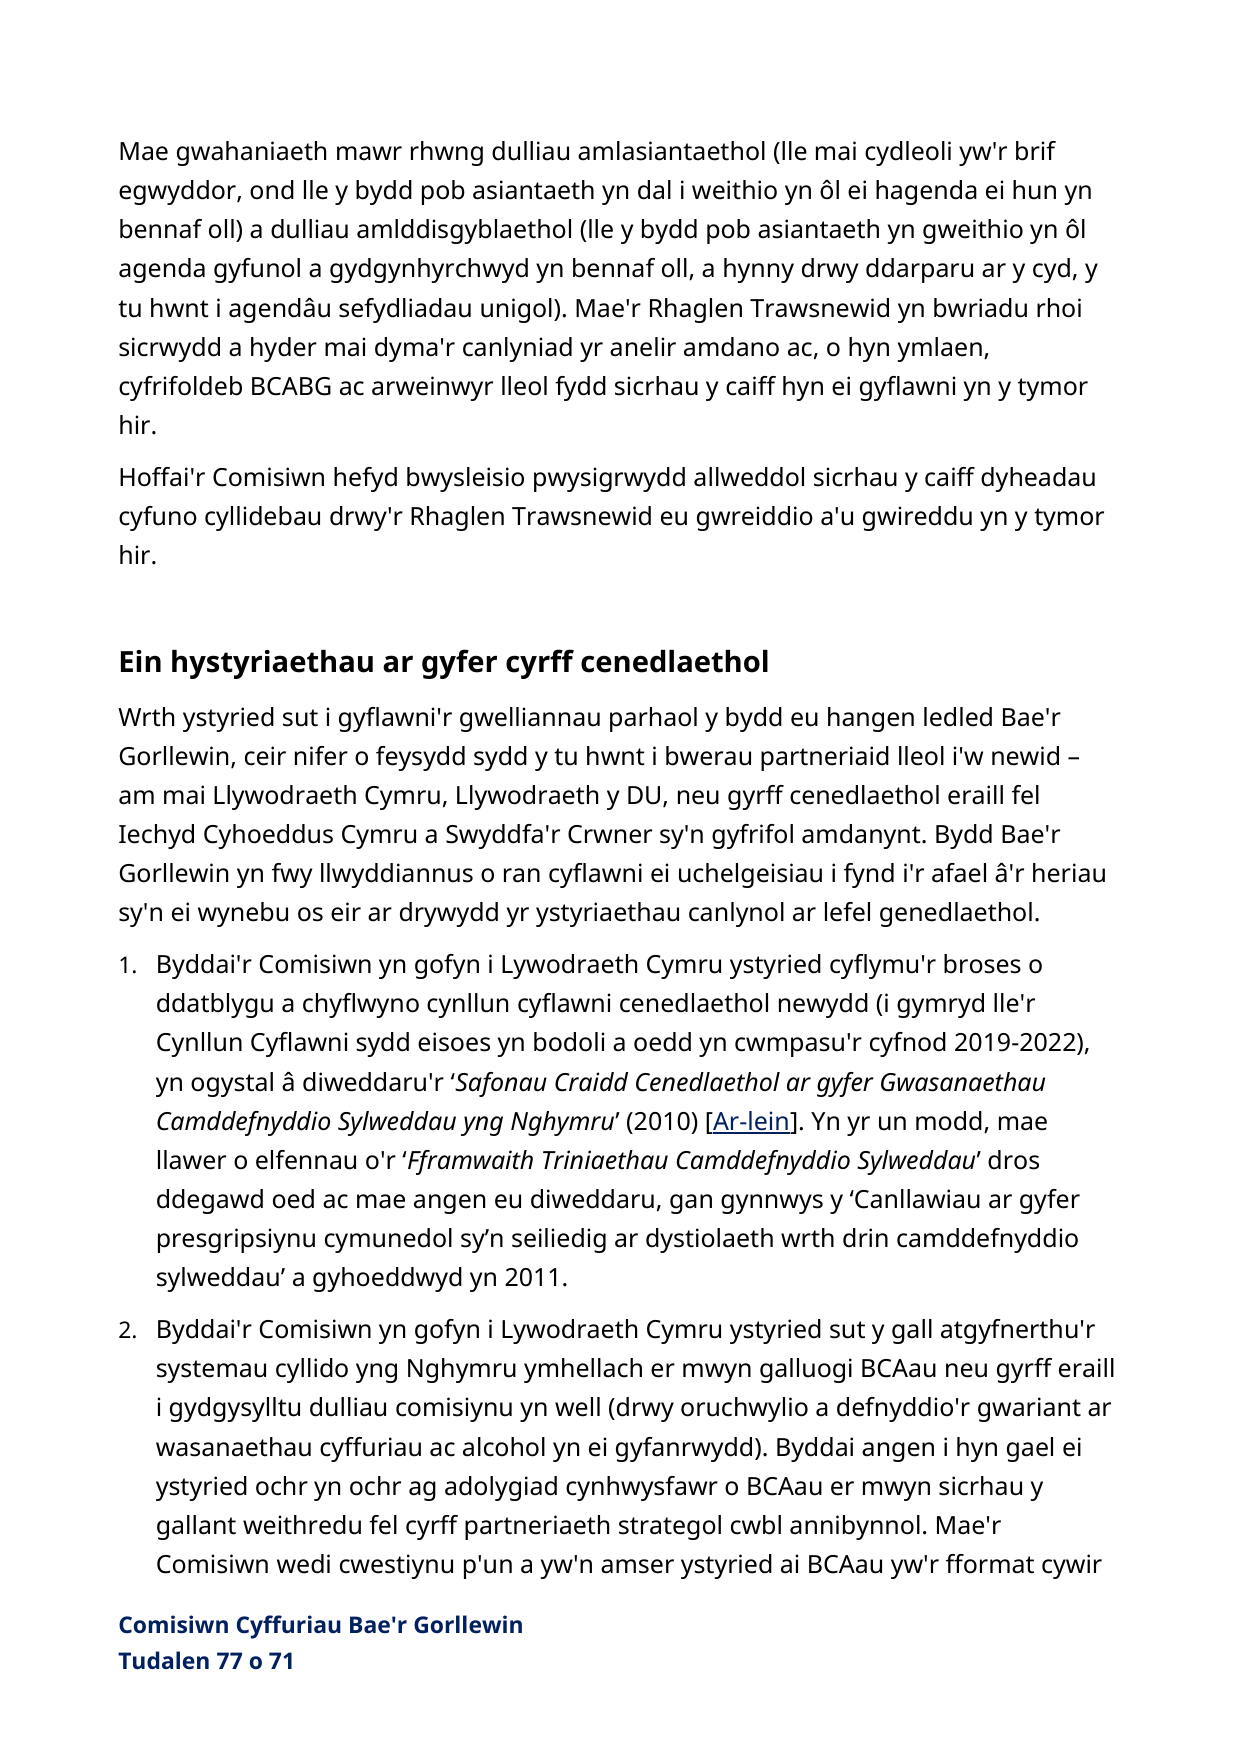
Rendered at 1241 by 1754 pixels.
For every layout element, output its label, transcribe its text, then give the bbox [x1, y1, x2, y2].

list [118, 1312, 1122, 1581]
text Wrth ystyried sut i gyflawni'r gwelliannau parhaol y bydd eu hangen ledled Bae'r Gorllewin, ceir nifer o feysydd sydd y tu hwnt i bwerau partneriaid lleol i'w newid – am mai Llywodraeth Cymru, Llywodraeth y DU, neu gyrff cenedlaethol eraill fel Iechyd Cyhoeddus Cymru a Swyddfa'r Crwner sy'n gyfrifol amdanynt. Bydd Bae'r Gorllewin yn fwy llwyddiannus o ran cyflawni ei uchelgeisiau i fynd i'r afael â'r heriau sy'n ei wynebu os eir ar drywydd yr ystyriaethau canlynol ar lefel genedlaethol. [118, 699, 1122, 929]
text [118, 134, 1122, 442]
subtitle Ein hystyriaethau ar gyfer cyrff cenedlaethol [118, 641, 1122, 681]
list Byddai'r Comisiwn yn gofyn i Lywodraeth Cymru ystyried cyflymu'r broses o ddatblygu a chyflwyno cynllun cyflawni cenedlaethol newydd (i gymryd lle'r Cynllun Cyflawni sydd eisoes yn bodoli a oedd yn cwmpasu'r cyfnod 2019-2022), yn ogystal â diweddaru'r ‘Safonau Craidd Cenedlaethol ar gyfer Gwasanaethau Camddefnyddio Sylweddau yng Nghymru’ (2010) [Ar-lein]. Yn yr un modd, mae llawer o elfennau o'r ‘Fframwaith Triniaethau Camddefnyddio Sylweddau’ dros ddegawd oed ac mae angen eu diweddaru, gan gynnwys y ‘Canllawiau ar gyfer presgripsiynu cymunedol sy’n seiliedig ar dystiolaeth wrth drin camddefnyddio sylweddau’ a gyhoeddwyd yn 2011. [118, 947, 1122, 1294]
text Hoffai'r Comisiwn hefyd bwysleisio pwysigrwydd allweddol sicrhau y caiff dyheadau cyfuno cyllidebau drwy'r Rhaglen Trawsnewid eu gwreiddio a'u gwireddu yn y tymor hir. [118, 459, 1122, 572]
